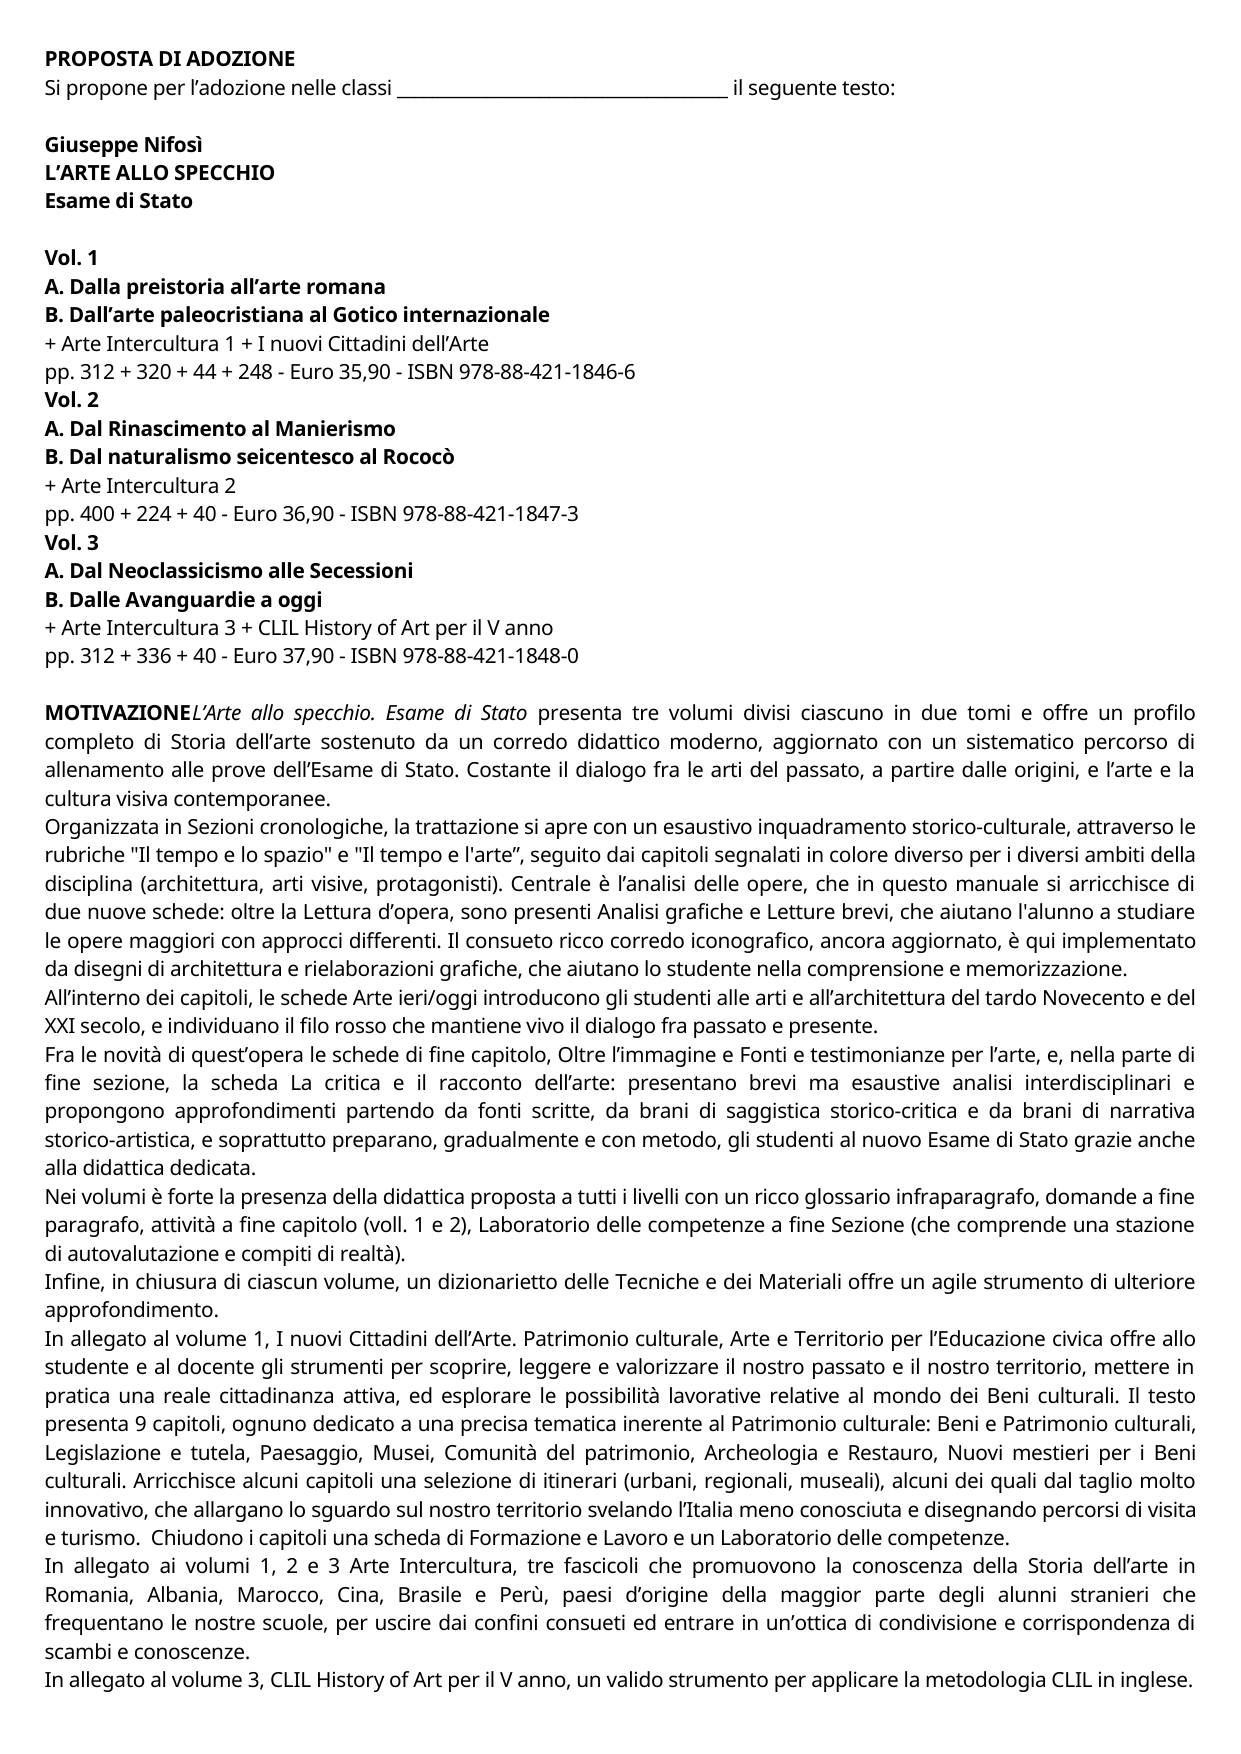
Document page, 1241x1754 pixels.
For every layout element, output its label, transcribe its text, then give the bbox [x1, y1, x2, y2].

text + Arte Intercultura 2 [44, 471, 1197, 499]
text A. Dal Neoclassicismo alle Secessioni [44, 556, 1197, 585]
text + Arte Intercultura 1 + I nuovi Cittadini dell’Arte [44, 329, 1197, 357]
text L’ARTE ALLO SPECCHIO [44, 158, 1197, 187]
text In allegato ai volumi 1, 2 e 3 Arte Intercultura, tre fascicoli che promuovono la conoscenza della Storia dell’arte in Romania, Albania, Marocco, Cina, Brasile e Perù, paesi d’origine della maggior parte degli alunni stranieri che frequentano le nostre scuole, per uscire dai confini consueti ed entrare in un’ottica di condivisione e corrispondenza di scambi e conoscenze. [44, 1552, 1197, 1665]
text In allegato al volume 3, CLIL History of Art per il V anno, un valido strumento per applicare la metodologia CLIL in inglese. [44, 1665, 1197, 1694]
text Vol. 1 [44, 243, 1197, 272]
text pp. 312 + 336 + 40 - Euro 37,90 - ISBN 978-88-421-1848-0 [44, 642, 1197, 670]
text In allegato al volume 1, I nuovi Cittadini dell’Arte. Patrimonio culturale, Arte e Territorio per l’Educazione civica offre allo studente e al docente gli strumenti per scoprire, leggere e valorizzare il nostro passato e il nostro territorio, mettere in pratica una reale cittadinanza attiva, ed esplorare le possibilità lavorative relative al mondo dei Beni culturali. Il testo presenta 9 capitoli, ognuno dedicato a una precisa tematica inerente al Patrimonio culturale: Beni e Patrimonio culturali, Legislazione e tutela, Paesaggio, Musei, Comunità del patrimonio, Archeologia e Restauro, Nuovi mestieri per i Beni culturali. Arricchisce alcuni capitoli una selezione di itinerari (urbani, regionali, museali), alcuni dei quali dal taglio molto innovativo, che allargano lo sguardo sul nostro territorio svelando l’Italia meno conosciuta e disegnando percorsi di visita e turismo. Chiudono i capitoli una scheda di Formazione e Lavoro e un Laboratorio delle competenze. [44, 1324, 1197, 1552]
text Esame di Stato [44, 187, 1197, 215]
text pp. 312 + 320 + 44 + 248 - Euro 35,90 - ISBN 978-88-421-1846-6 [44, 357, 1197, 386]
text PROPOSTA DI ADOZIONE [44, 44, 1197, 73]
text Organizzata in Sezioni cronologiche, la trattazione si apre con un esaustivo inquadramento storico-culturale, attraverso le rubriche "Il tempo e lo spazio" e "Il tempo e l'arte”, seguito dai capitoli segnalati in colore diverso per i diversi ambiti della disciplina (architettura, arti visive, protagonisti). Centrale è l’analisi delle opere, che in questo manuale si arricchisce di due nuove schede: oltre la Lettura d’opera, sono presenti Analisi grafiche e Letture brevi, che aiutano l'alunno a studiare le opere maggiori con approcci differenti. Il consueto ricco corredo iconografico, ancora aggiornato, è qui implementato da disegni di architettura e rielaborazioni grafiche, che aiutano lo studente nella comprensione e memorizzazione. [44, 812, 1197, 983]
text Giuseppe Nifosì [44, 130, 1197, 158]
text B. Dal naturalismo seicentesco al Rococò [44, 442, 1197, 471]
text Si propone per l’adozione nelle classi _____________________________________ il seguente testo: [44, 73, 1197, 101]
text Nei volumi è forte la presenza della didattica proposta a tutti i livelli con un ricco glossario infraparagrafo, domande a fine paragrafo, attività a fine capitolo (voll. 1 e 2), Laboratorio delle competenze a fine Sezione (che comprende una stazione di autovalutazione e compiti di realtà). [44, 1182, 1197, 1267]
text Infine, in chiusura di ciascun volume, un dizionarietto delle Tecniche e dei Materiali offre un agile strumento di ulteriore approfondimento. [44, 1267, 1197, 1324]
text Fra le novità di quest’opera le schede di fine capitolo, Oltre l’immagine e Fonti e testimonianze per l’arte, e, nella parte di fine sezione, la scheda La critica e il racconto dell’arte: presentano brevi ma esaustive analisi interdisciplinari e propongono approfondimenti partendo da fonti scritte, da brani di saggistica storico-critica e da brani di narrativa storico-artistica, e soprattutto preparano, gradualmente e con metodo, gli studenti al nuovo Esame di Stato grazie anche alla didattica dedicata. [44, 1040, 1197, 1182]
text + Arte Intercultura 3 + CLIL History of Art per il V anno [44, 613, 1197, 642]
text MOTIVAZIONE L’Arte allo specchio. Esame di Stato presenta tre volumi divisi ciascuno in due tomi e offre un profilo completo di Storia dell’arte sostenuto da un corredo didattico moderno, aggiornato con un sistematico percorso di allenamento alle prove dell’Esame di Stato. Costante il dialogo fra le arti del passato, a partire dalle origini, e l’arte e la cultura visiva contemporanee. [44, 698, 1197, 812]
text Vol. 3 [44, 528, 1197, 556]
text All’interno dei capitoli, le schede Arte ieri/oggi introducono gli studenti alle arti e all’architettura del tardo Novecento e del XXI secolo, e individuano il filo rosso che mantiene vivo il dialogo fra passato e presente. [44, 983, 1197, 1040]
text A. Dalla preistoria all’arte romana [44, 272, 1197, 300]
text B. Dall’arte paleocristiana al Gotico internazionale [44, 300, 1197, 329]
text Vol. 2 [44, 386, 1197, 414]
text pp. 400 + 224 + 40 - Euro 36,90 - ISBN 978-88-421-1847-3 [44, 499, 1197, 528]
text A. Dal Rinascimento al Manierismo [44, 414, 1197, 442]
text B. Dalle Avanguardie a oggi [44, 585, 1197, 613]
